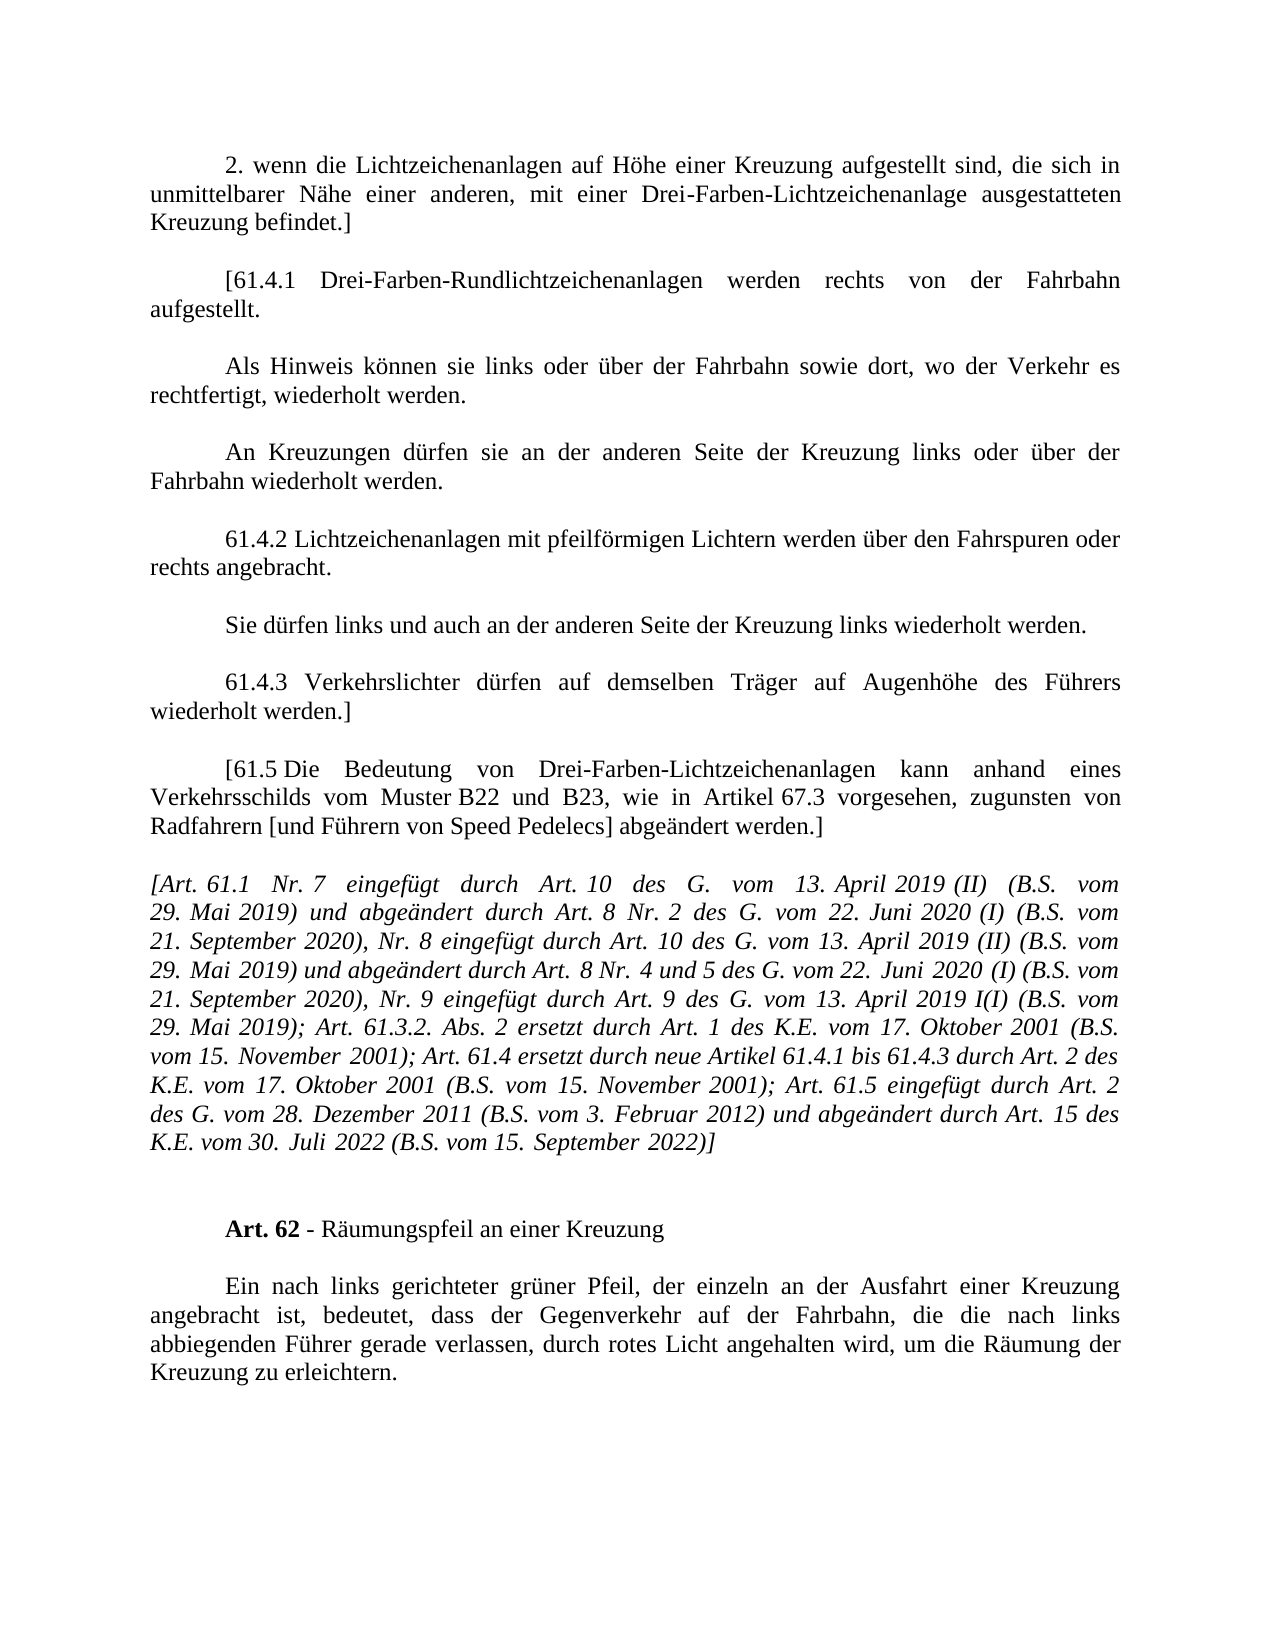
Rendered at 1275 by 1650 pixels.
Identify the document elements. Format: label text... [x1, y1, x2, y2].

text [Art. 61.1 Nr. 7 eingefügt durch Art. 10 des G. vom 13. April 2019 (II) (B.S. vom 29. Mai 2019) und abgeändert durch Art. 8 Nr. 2 des G. vom 22. Juni 2020 (I) (B.S. vom 21. September 2020), Nr. 8 eingefügt durch Art. 10 des G. vom 13. April 2019 (II) (B.S. vom 29. Mai 2019) und abgeändert durch Art. 8 Nr. 4 und 5 des G. vom 22. Juni 2020 (I) (B.S. vom 21. September 2020), Nr. 9 eingefügt durch Art. 9 des G. vom 13. April 2019 I(I) (B.S. vom 29. Mai 2019); Art. 61.3.2. Abs. 2 ersetzt durch Art. 1 des K.E. vom 17. Oktober 2001 (B.S. vom 15. November 2001); Art. 61.4 ersetzt durch neue Artikel 61.4.1 bis 61.4.3 durch Art. 2 des K.E. vom 17. Oktober 2001 (B.S. vom 15. November 2001); Art. 61.5 eingefügt durch Art. 2 des G. vom 28. Dezember 2011 (B.S. vom 3. Februar 2012) und abgeändert durch Art. 15 des K.E. vom 30. Juli 2022 (B.S. vom 15. September 2022)] [150, 869, 1122, 1156]
text An Kreuzungen dürfen sie an der anderen Seite der Kreuzung links oder über der Fahrbahn wiederholt werden. [150, 437, 1122, 495]
text [61.5 Die Bedeutung von Drei-Farben-Lichtzeichenanlagen kann anhand eines Verkehrsschilds vom Muster B22 und B23, wie in Artikel 67.3 vorgesehen, zugunsten von Radfahrern [und Führern von Speed Pedelecs] abgeändert werden.] [150, 754, 1122, 840]
text 61.4.2 Lichtzeichenanlagen mit pfeilförmigen Lichtern werden über den Fahrspuren oder rechts angebracht. [150, 524, 1122, 581]
text 61.4.3 Verkehrslichter dürfen auf demselben Träger auf Augenhöhe des Führers wiederholt werden.] [150, 667, 1122, 725]
text Sie dürfen links und auch an der anderen Seite der Kreuzung links wiederholt werden. [150, 610, 1122, 639]
text [61.4.1 Drei-Farben-Rundlichtzeichenanlagen werden rechts von der Fahrbahn aufgestellt. [150, 265, 1122, 322]
text 2. wenn die Lichtzeichenanlagen auf Höhe einer Kreuzung aufgestellt sind, die sich in unmittelbarer Nähe einer anderen, mit einer Drei-Farben-Lichtzeichenanlage ausgestatteten Kreuzung befindet.] [150, 150, 1122, 236]
text Art. 62 - Räumungspfeil an einer Kreuzung [150, 1214, 1122, 1242]
text Als Hinweis können sie links oder über der Fahrbahn sowie dort, wo der Verkehr es rechtfertigt, wiederholt werden. [150, 351, 1122, 409]
text Ein nach links gerichteter grüner Pfeil, der einzeln an der Ausfahrt einer Kreuzung angebracht ist, bedeutet, dass der Gegenverkehr auf der Fahrbahn, die die nach links abbiegenden Führer gerade verlassen, durch rotes Licht angehalten wird, um die Räumung der Kreuzung zu erleichtern. [150, 1271, 1122, 1386]
